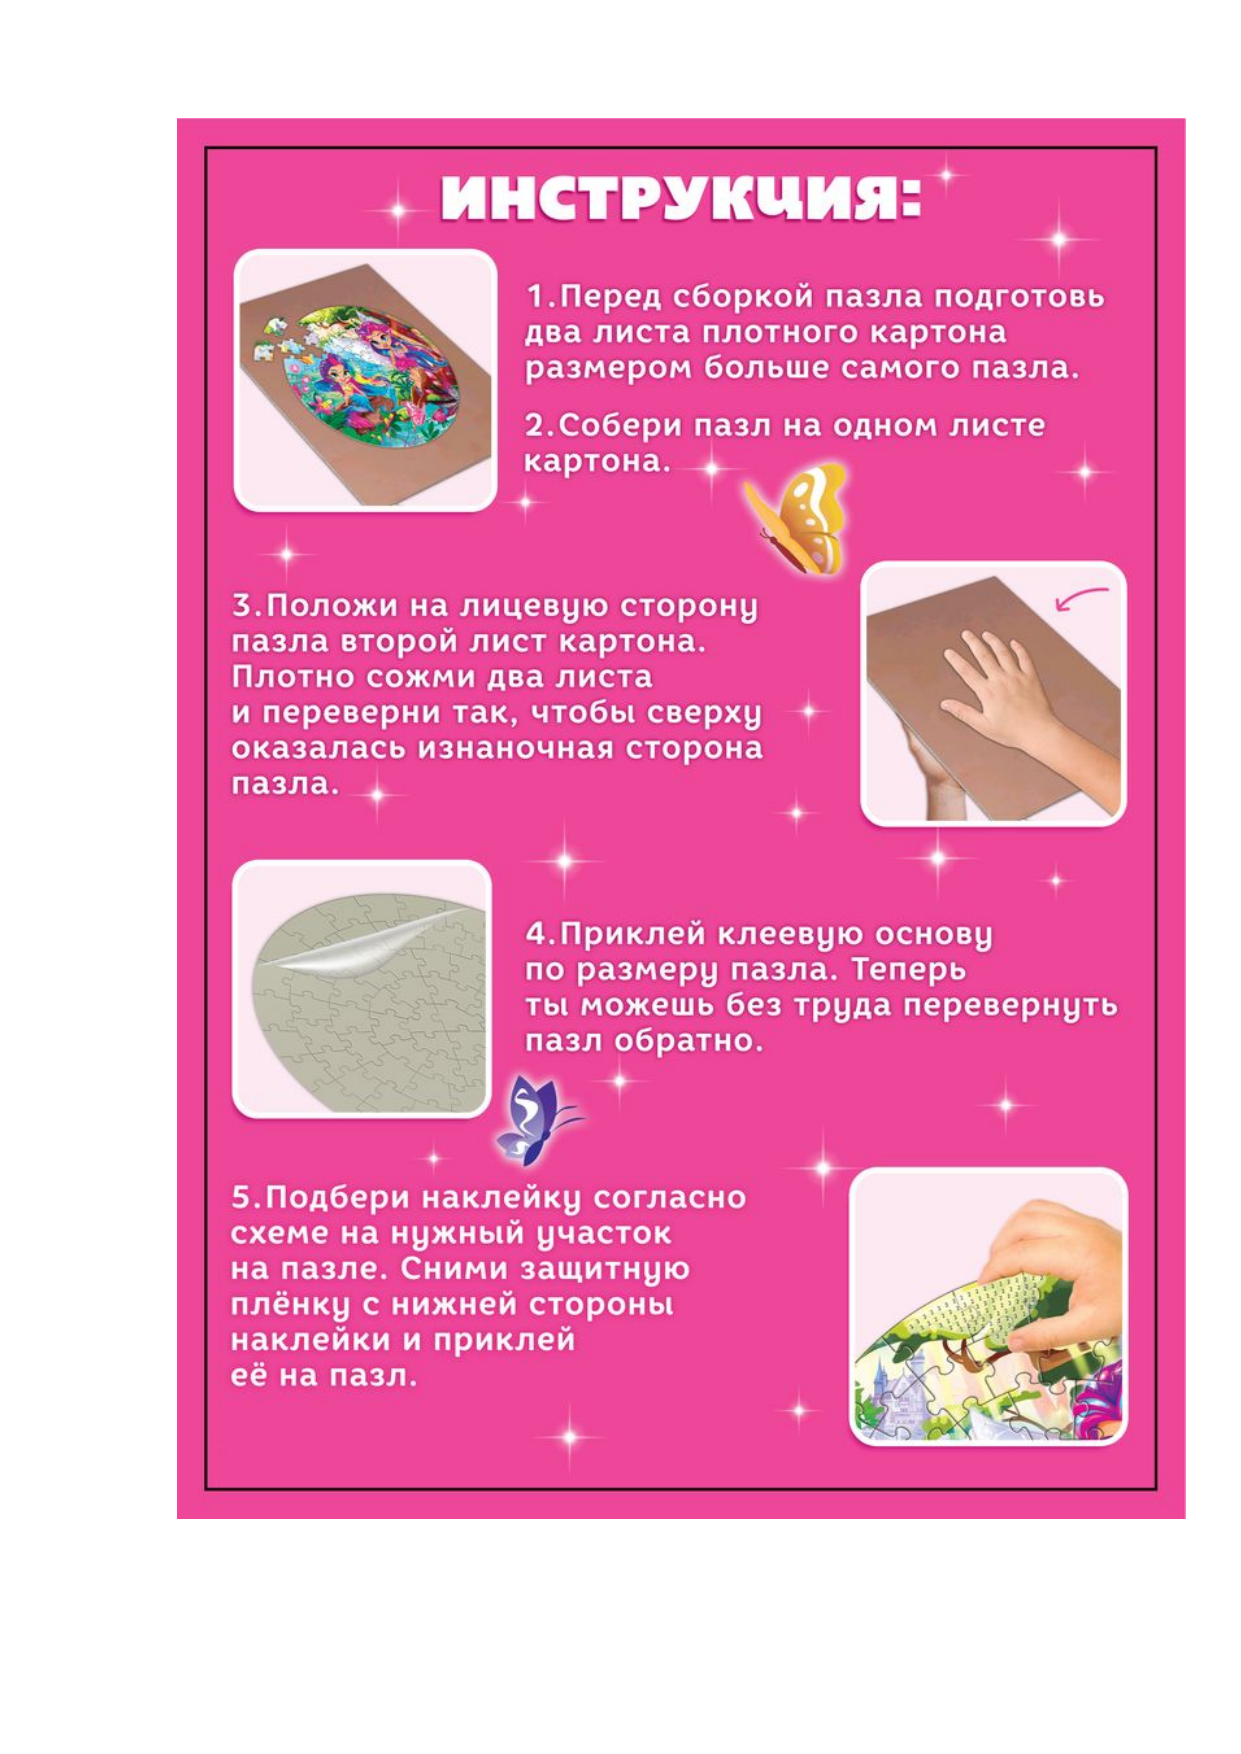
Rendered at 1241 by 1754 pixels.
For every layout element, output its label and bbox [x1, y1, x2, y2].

picture [177, 118, 1186, 1519]
